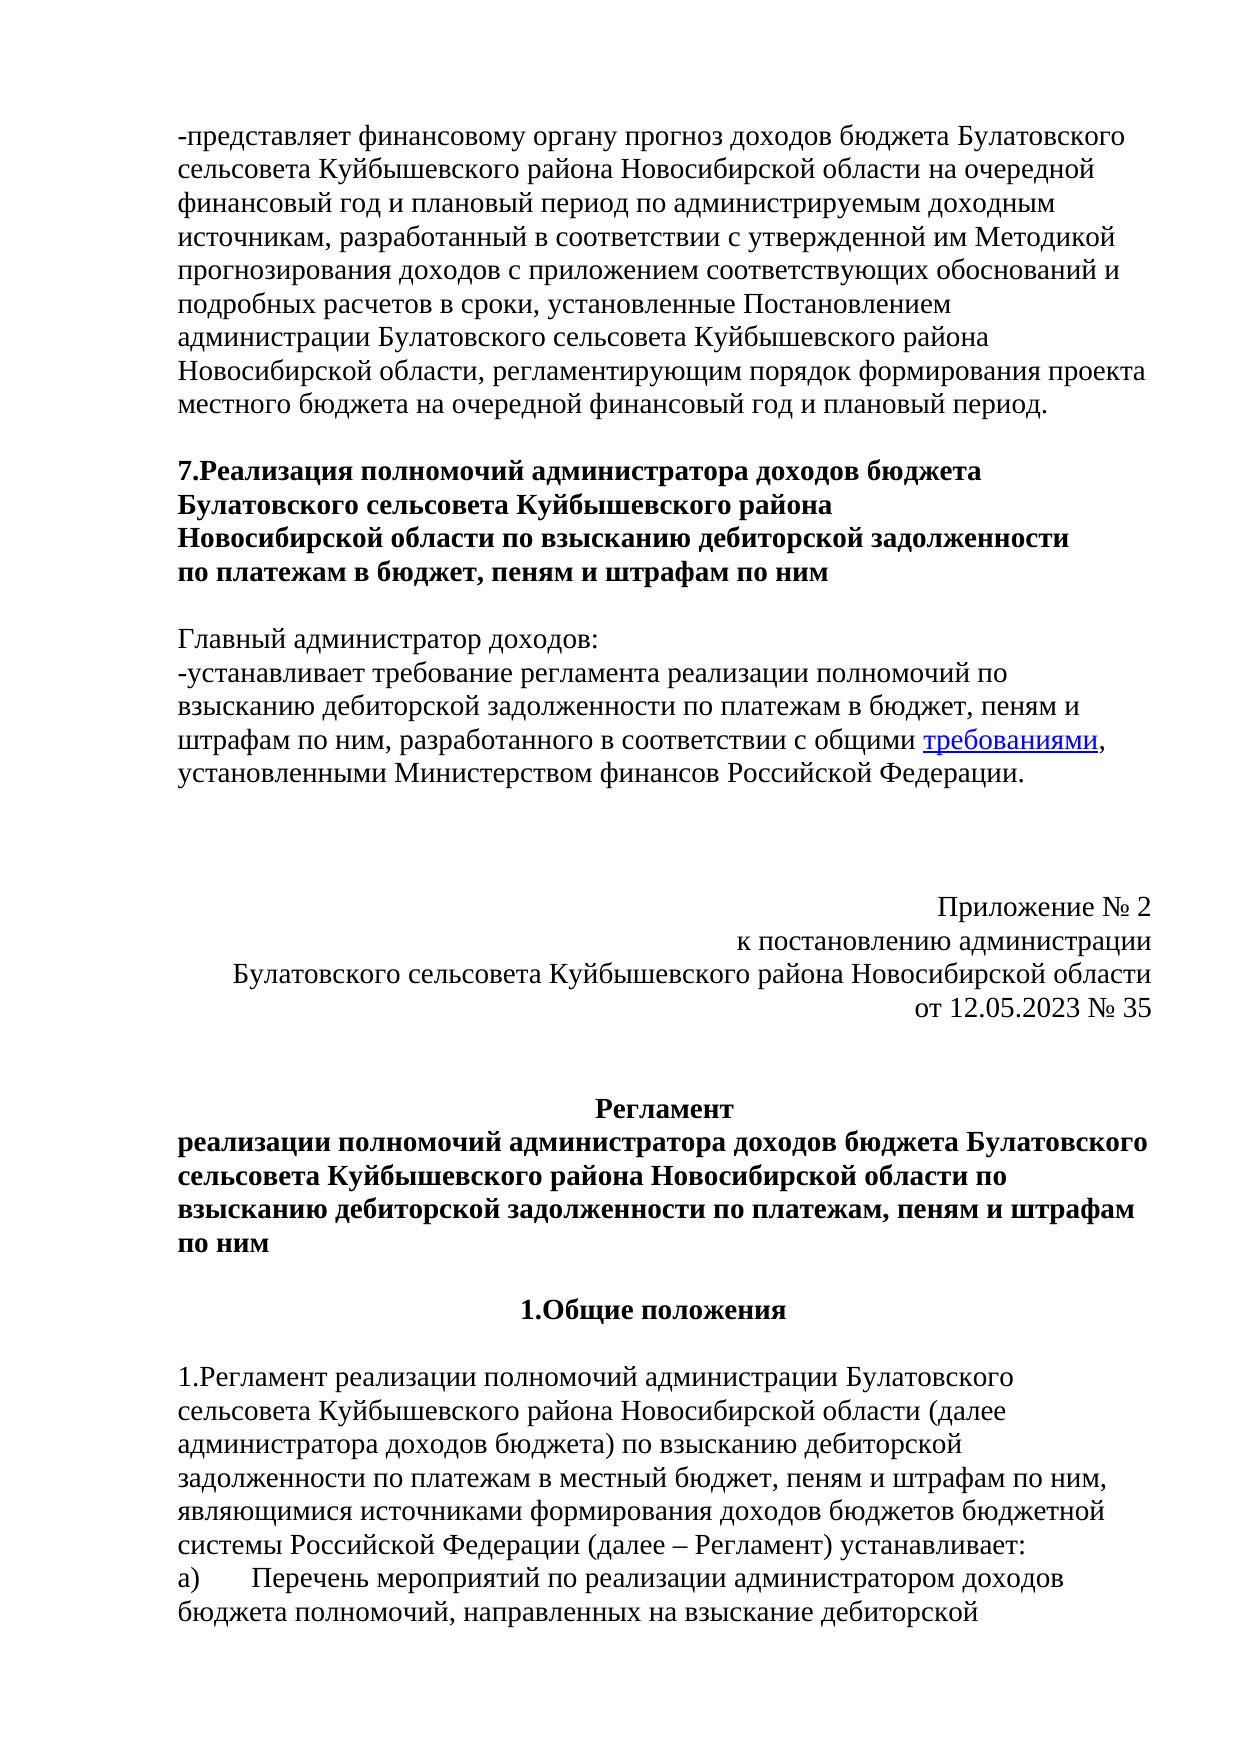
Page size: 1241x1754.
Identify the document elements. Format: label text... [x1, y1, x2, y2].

text от 12.05.2023 № 35 [177, 990, 1152, 1024]
text 1.Общие положения [177, 1292, 1152, 1326]
text Регламент [177, 1091, 1152, 1124]
text к постановлению администрации [177, 923, 1152, 957]
text Приложение № 2 [177, 889, 1152, 923]
text по платежам в бюджет, пеням и штрафам по ним [177, 554, 1152, 588]
text Булатовского сельсовета Куйбышевского района Новосибирской области [177, 957, 1152, 990]
text -устанавливает требование регламента реализации полномочий по взысканию дебиторской задолженности по платежам в бюджет, пеням и штрафам по ним, разработанного в соответствии с общими требованиями, установленными Министерством финансов Российской Федерации. [177, 655, 1152, 789]
text -представляет финансовому органу прогноз доходов бюджета Булатовского сельсовета Куйбышевского района Новосибирской области на очередной финансовый год и плановый период по администрируемым доходным источникам, разработанный в соответствии с утвержденной им Методикой прогнозирования доходов с приложением соответствующих обоснований и подробных расчетов в сроки, установленные Постановлением администрации Булатовского сельсовета Куйбышевского района Новосибирской области, регламентирующим порядок формирования проекта местного бюджета на очередной финансовый год и плановый период. [177, 118, 1152, 420]
text Новосибирской области по взысканию дебиторской задолженности [177, 521, 1152, 554]
text реализации полномочий администратора доходов бюджета Булатовского сельсовета Куйбышевского района Новосибирской области по взысканию дебиторской задолженности по платежам, пеням и штрафам по ним [177, 1124, 1152, 1258]
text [177, 1560, 1152, 1627]
text 7.Реализация полномочий администратора доходов бюджета Булатовского сельсовета Куйбышевского района [177, 453, 1152, 521]
text 1.Регламент реализации полномочий администрации Булатовского сельсовета Куйбышевского района Новосибирской области (далее администратора доходов бюджета) по взысканию дебиторской задолженности по платежам в местный бюджет, пеням и штрафам по ним, являющимися источниками формирования доходов бюджетов бюджетной системы Российской Федерации (далее – Регламент) устанавливает: [177, 1359, 1152, 1560]
text Главный администратор доходов: [177, 621, 1152, 655]
